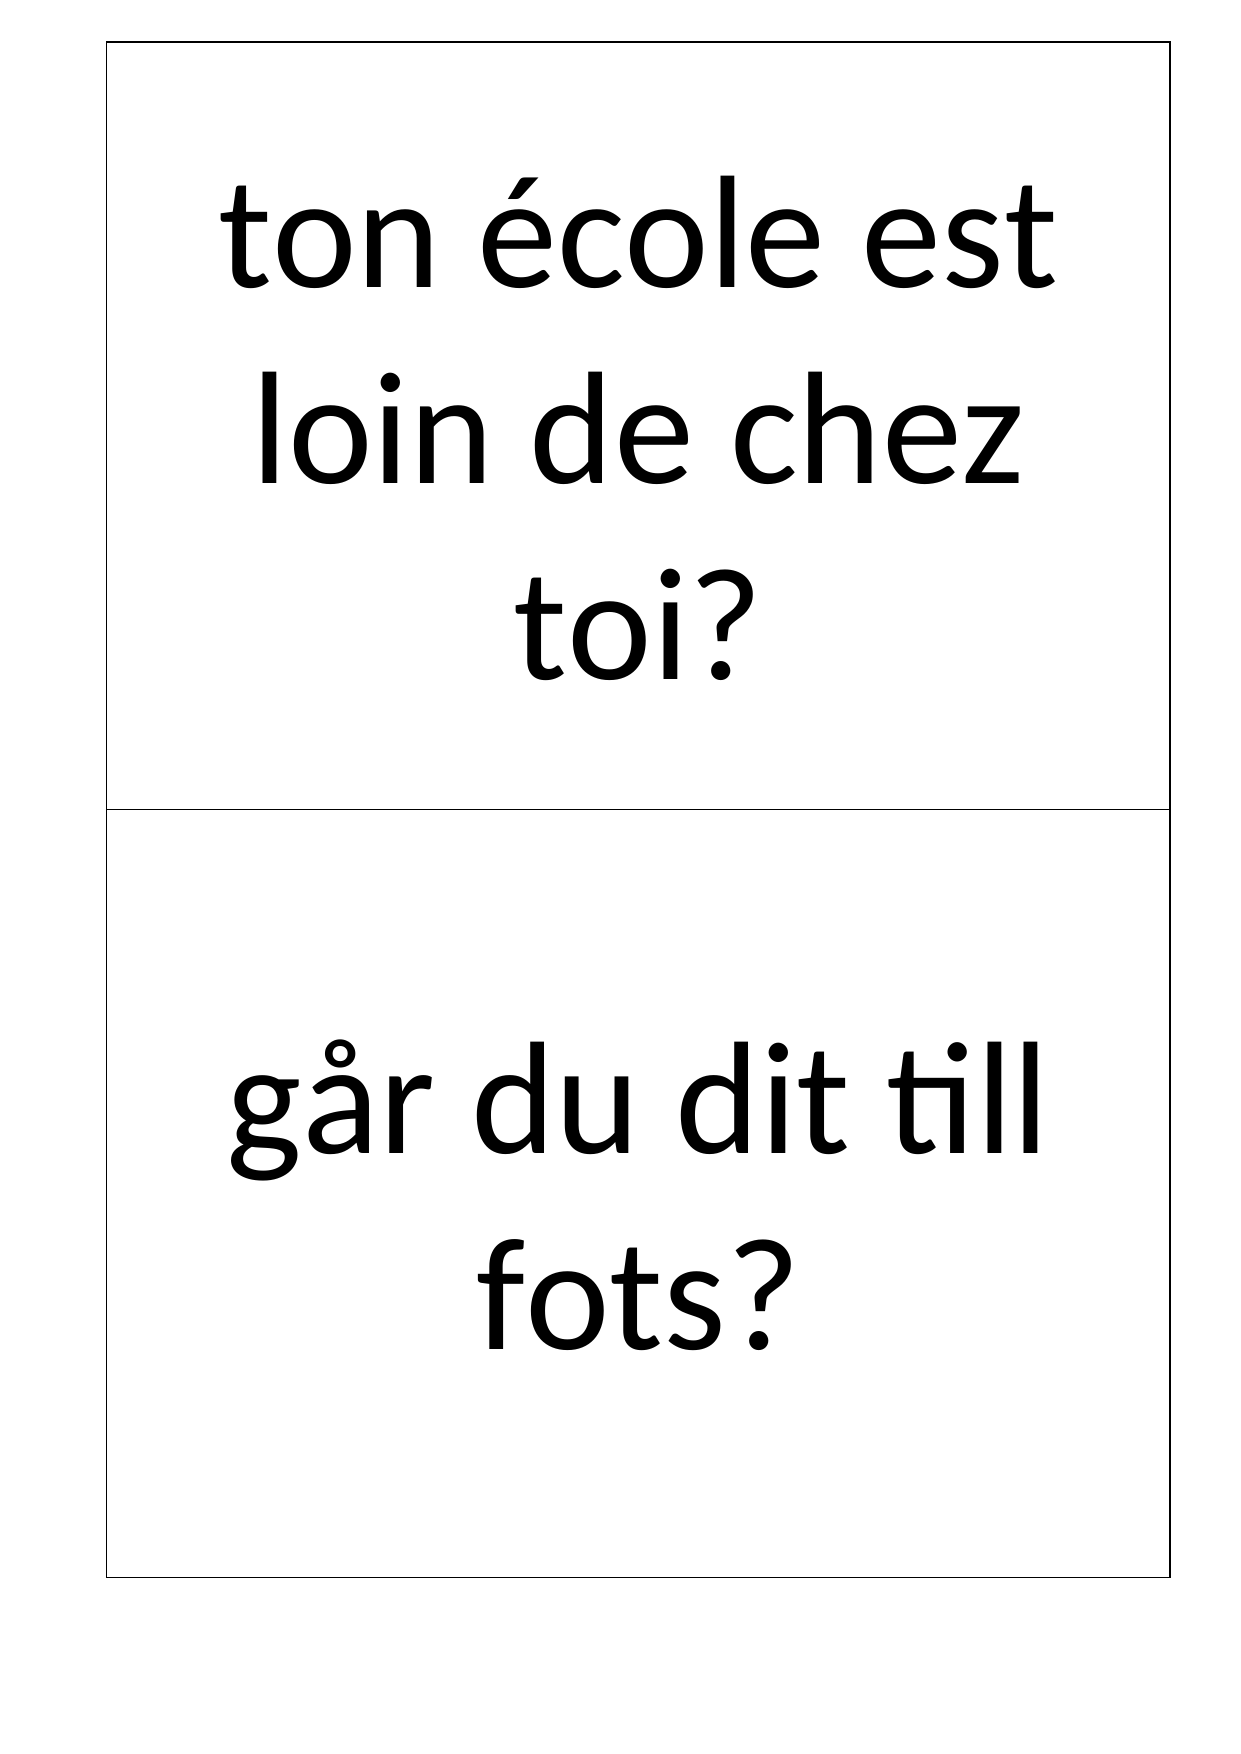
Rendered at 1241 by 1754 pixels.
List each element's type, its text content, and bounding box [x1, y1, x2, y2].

table_cell ton école est loin de chez toi? [107, 43, 1169, 809]
table_cell går du dit till fots? [107, 810, 1169, 1577]
